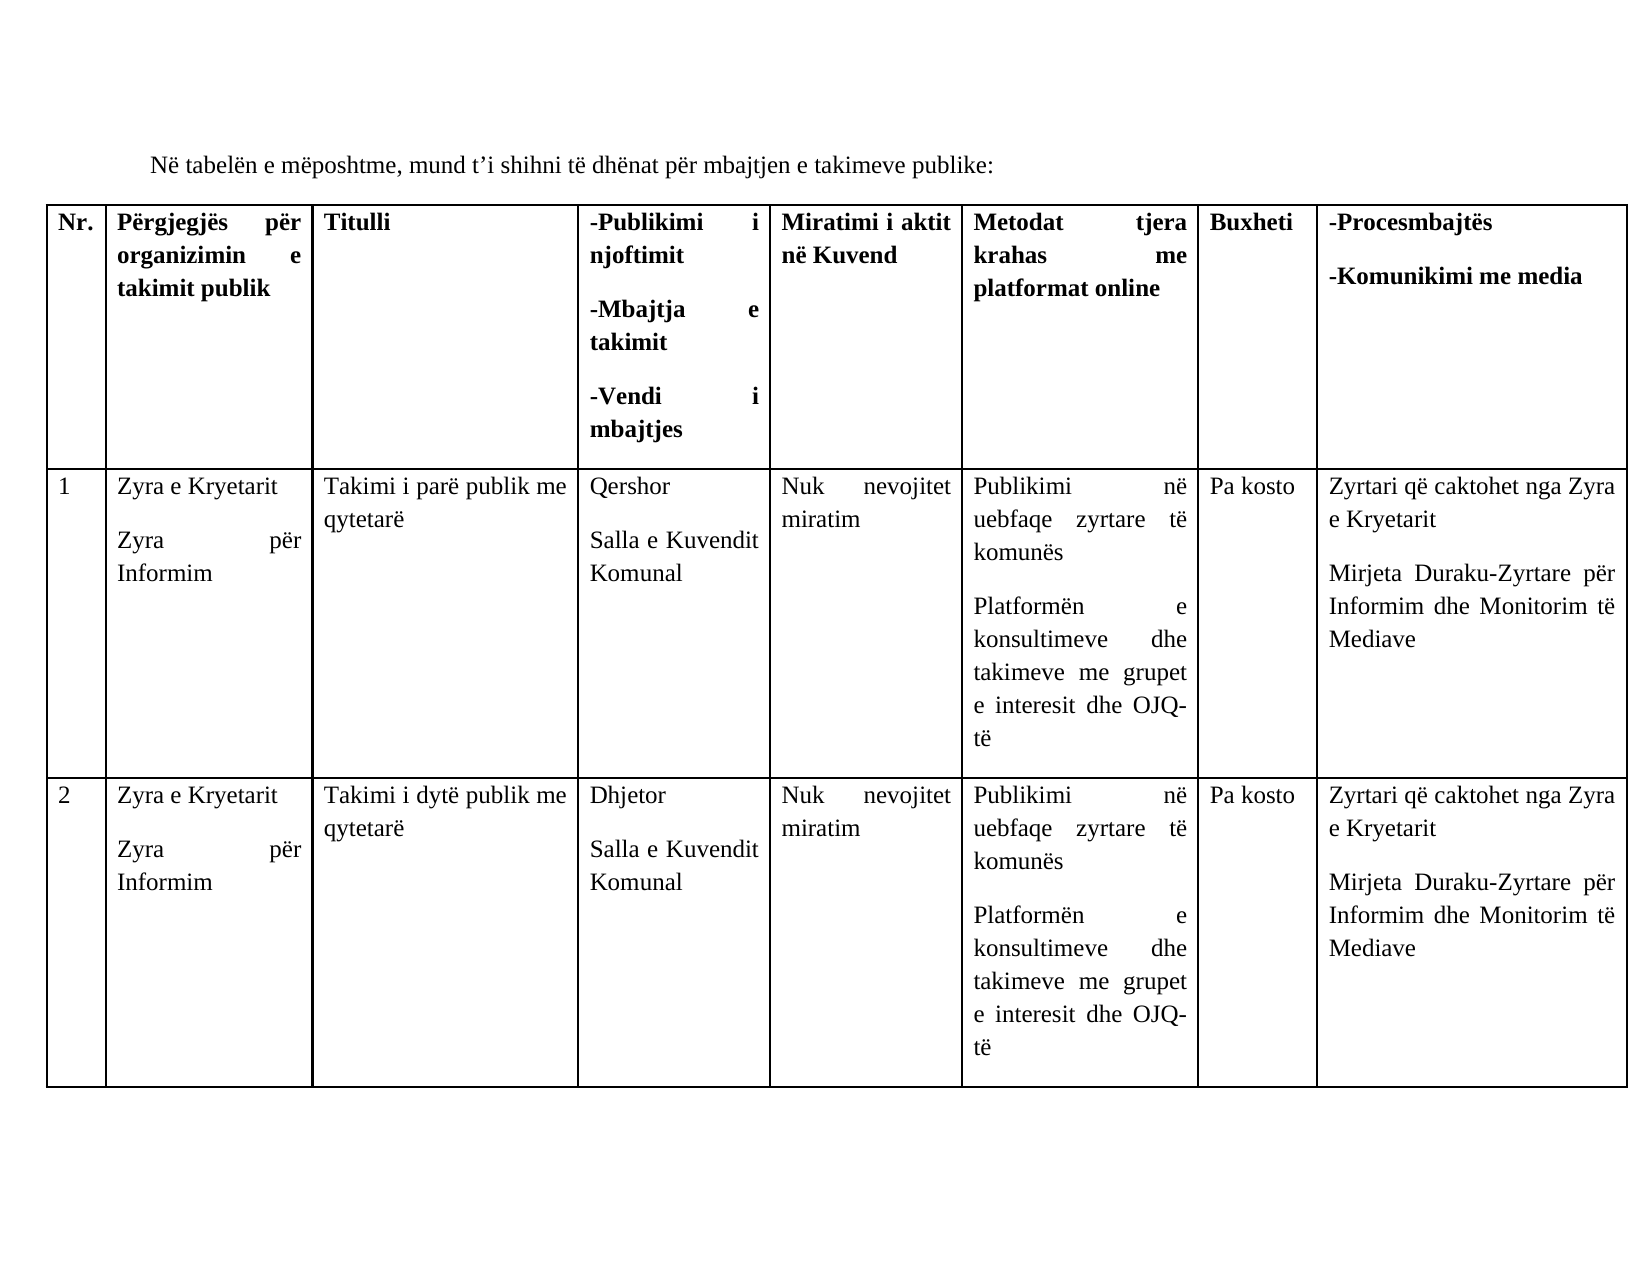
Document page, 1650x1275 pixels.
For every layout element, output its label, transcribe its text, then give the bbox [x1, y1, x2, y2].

table_cell Zyra e Kryetarit Zyra për Informim [107, 470, 311, 777]
table_header -Procesmbajtës -Komunikimi me media [1318, 206, 1626, 468]
table_header Përgjegjës për organizimin e takimit publik [107, 206, 311, 468]
table_header Buxheti [1199, 206, 1316, 468]
table_header Titulli [314, 206, 577, 468]
table_cell 1 [48, 470, 105, 777]
table_cell Dhjetor Salla e Kuvendit Komunal [579, 779, 769, 1086]
table_cell Pa kosto [1199, 470, 1316, 777]
table_cell Nuk nevojitet miratim [771, 470, 961, 777]
table_cell Takimi i parë publik me qytetarë [314, 470, 577, 777]
table_cell Pa kosto [1199, 779, 1316, 1086]
table_cell Zyra e Kryetarit Zyra për Informim [107, 779, 311, 1086]
table_cell Zyrtari që caktohet nga Zyra e Kryetarit Mirjeta Duraku-Zyrtare për Informim dhe Monitorim të Mediave [1318, 779, 1626, 1086]
table_cell Takimi i dytë publik me qytetarë [314, 779, 577, 1086]
table_cell Publikimi në uebfaqe zyrtare të komunës Platformën e konsultimeve dhe takimeve me grupet e interesit dhe OJQ-të [963, 470, 1197, 777]
table_header Nr. [48, 206, 105, 468]
table_header -Publikimi i njoftimit -Mbajtja e takimit -Vendi i mbajtjes [579, 206, 769, 468]
table_header Miratimi i aktit në Kuvend [771, 206, 961, 468]
table_header Metodat tjera krahas me platformat online [963, 206, 1197, 468]
table_cell Publikimi në uebfaqe zyrtare të komunës Platformën e konsultimeve dhe takimeve me grupet e interesit dhe OJQ-të [963, 779, 1197, 1086]
table_cell Qershor Salla e Kuvendit Komunal [579, 470, 769, 777]
table_cell Zyrtari që caktohet nga Zyra e Kryetarit Mirjeta Duraku-Zyrtare për Informim dhe Monitorim të Mediave [1318, 470, 1626, 777]
table_cell 2 [48, 779, 105, 1086]
table_cell Nuk nevojitet miratim [771, 779, 961, 1086]
text Në tabelën e mëposhtme, mund t’i shihni të dhënat për mbajtjen e takimeve publike: [150, 150, 1500, 179]
